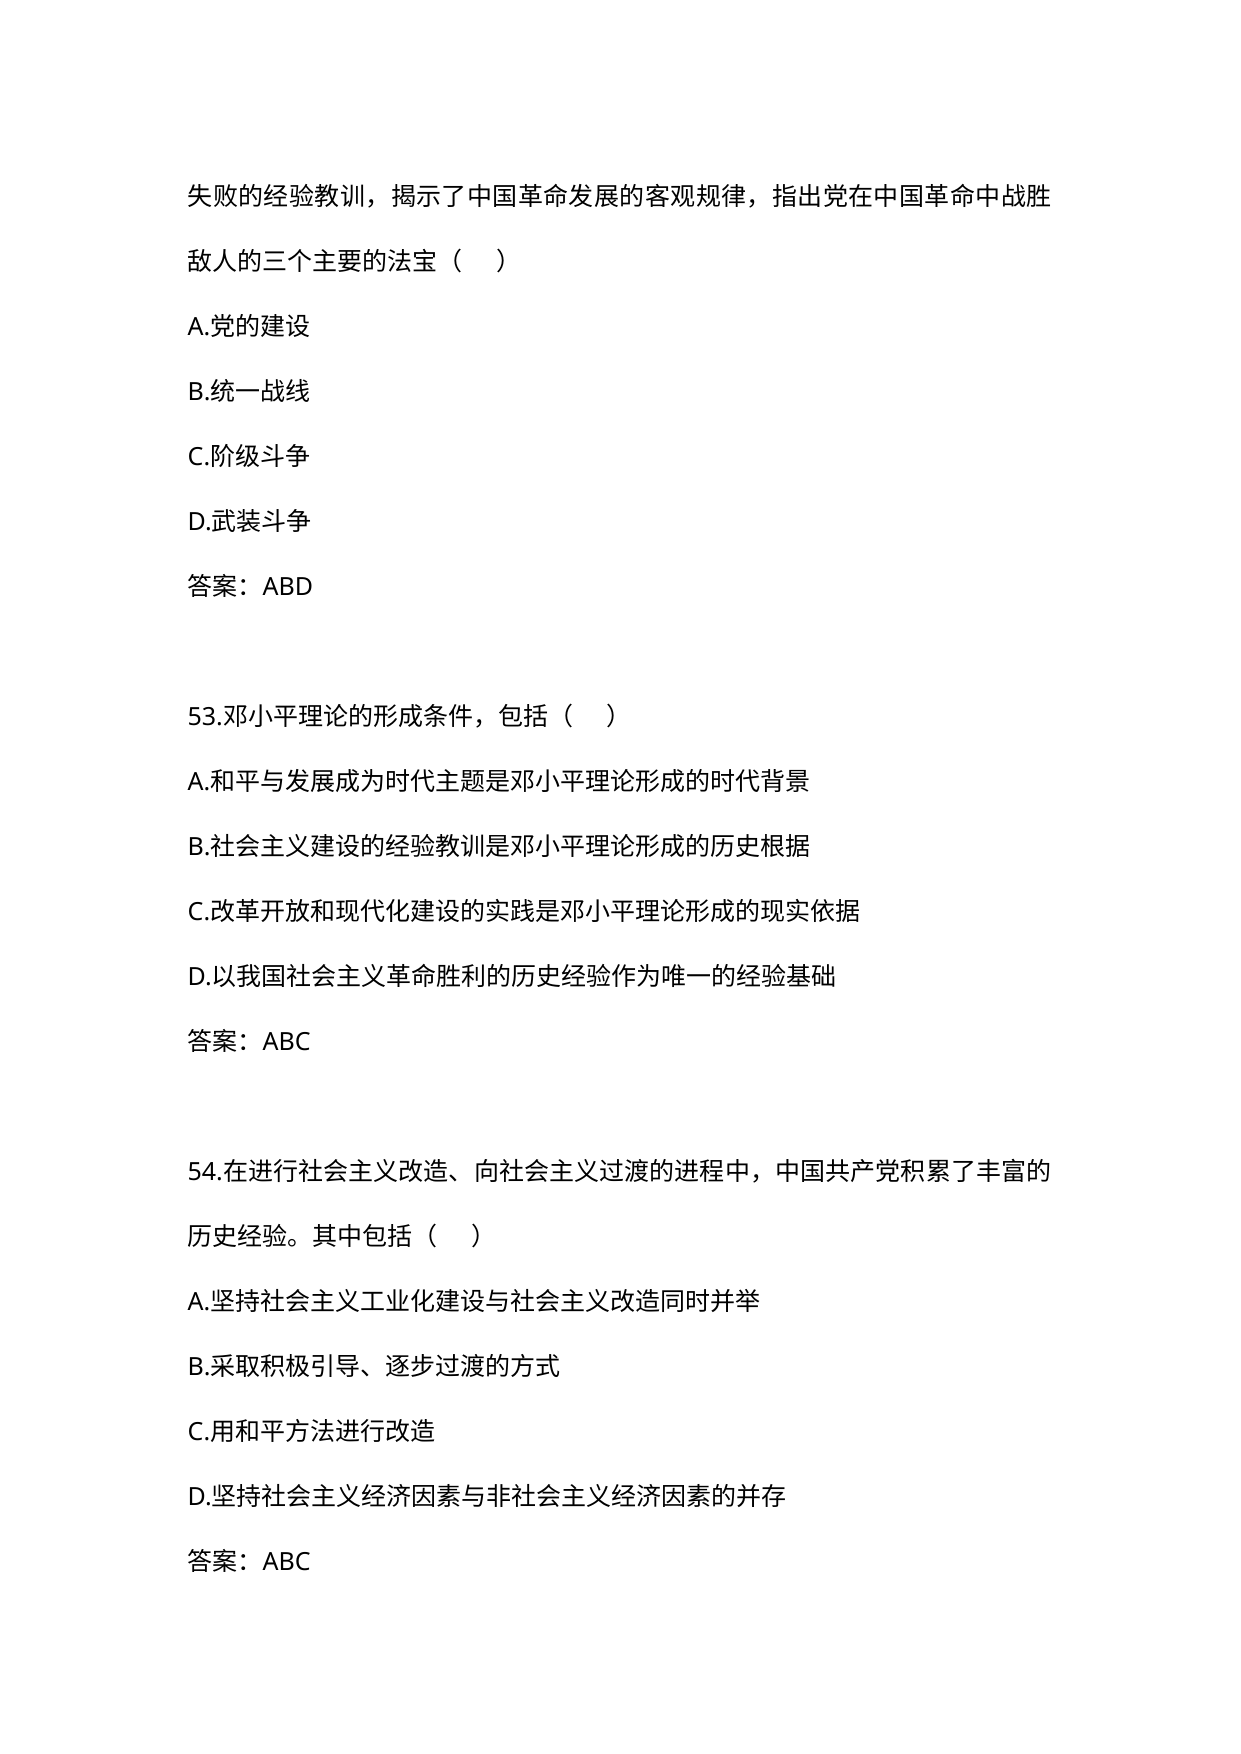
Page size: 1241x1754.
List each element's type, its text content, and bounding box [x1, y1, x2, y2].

text B.采取积极引导、逐步过渡的方式 [187, 1332, 1053, 1397]
text C.用和平方法进行改造 [187, 1397, 1053, 1462]
text 54.在进行社会主义改造、向社会主义过渡的进程中，中国共产党积累了丰富的历史经验。其中包括（ ） [187, 1137, 1053, 1267]
text 答案：ABC [187, 1007, 1053, 1072]
text 答案：ABD [187, 552, 1053, 617]
text C.改革开放和现代化建设的实践是邓小平理论形成的现实依据 [187, 877, 1053, 942]
text D.以我国社会主义革命胜利的历史经验作为唯一的经验基础 [187, 942, 1053, 1007]
text C.阶级斗争 [187, 422, 1053, 487]
text A.党的建设 [187, 292, 1053, 357]
text B.社会主义建设的经验教训是邓小平理论形成的历史根据 [187, 812, 1053, 877]
text 答案：ABC [187, 1527, 1053, 1592]
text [187, 162, 1053, 292]
text B.统一战线 [187, 357, 1053, 422]
text A.和平与发展成为时代主题是邓小平理论形成的时代背景 [187, 747, 1053, 812]
text 53.邓小平理论的形成条件，包括（ ） [187, 682, 1053, 747]
text D.坚持社会主义经济因素与非社会主义经济因素的并存 [187, 1462, 1053, 1527]
text D.武装斗争 [187, 487, 1053, 552]
text A.坚持社会主义工业化建设与社会主义改造同时并举 [187, 1267, 1053, 1332]
